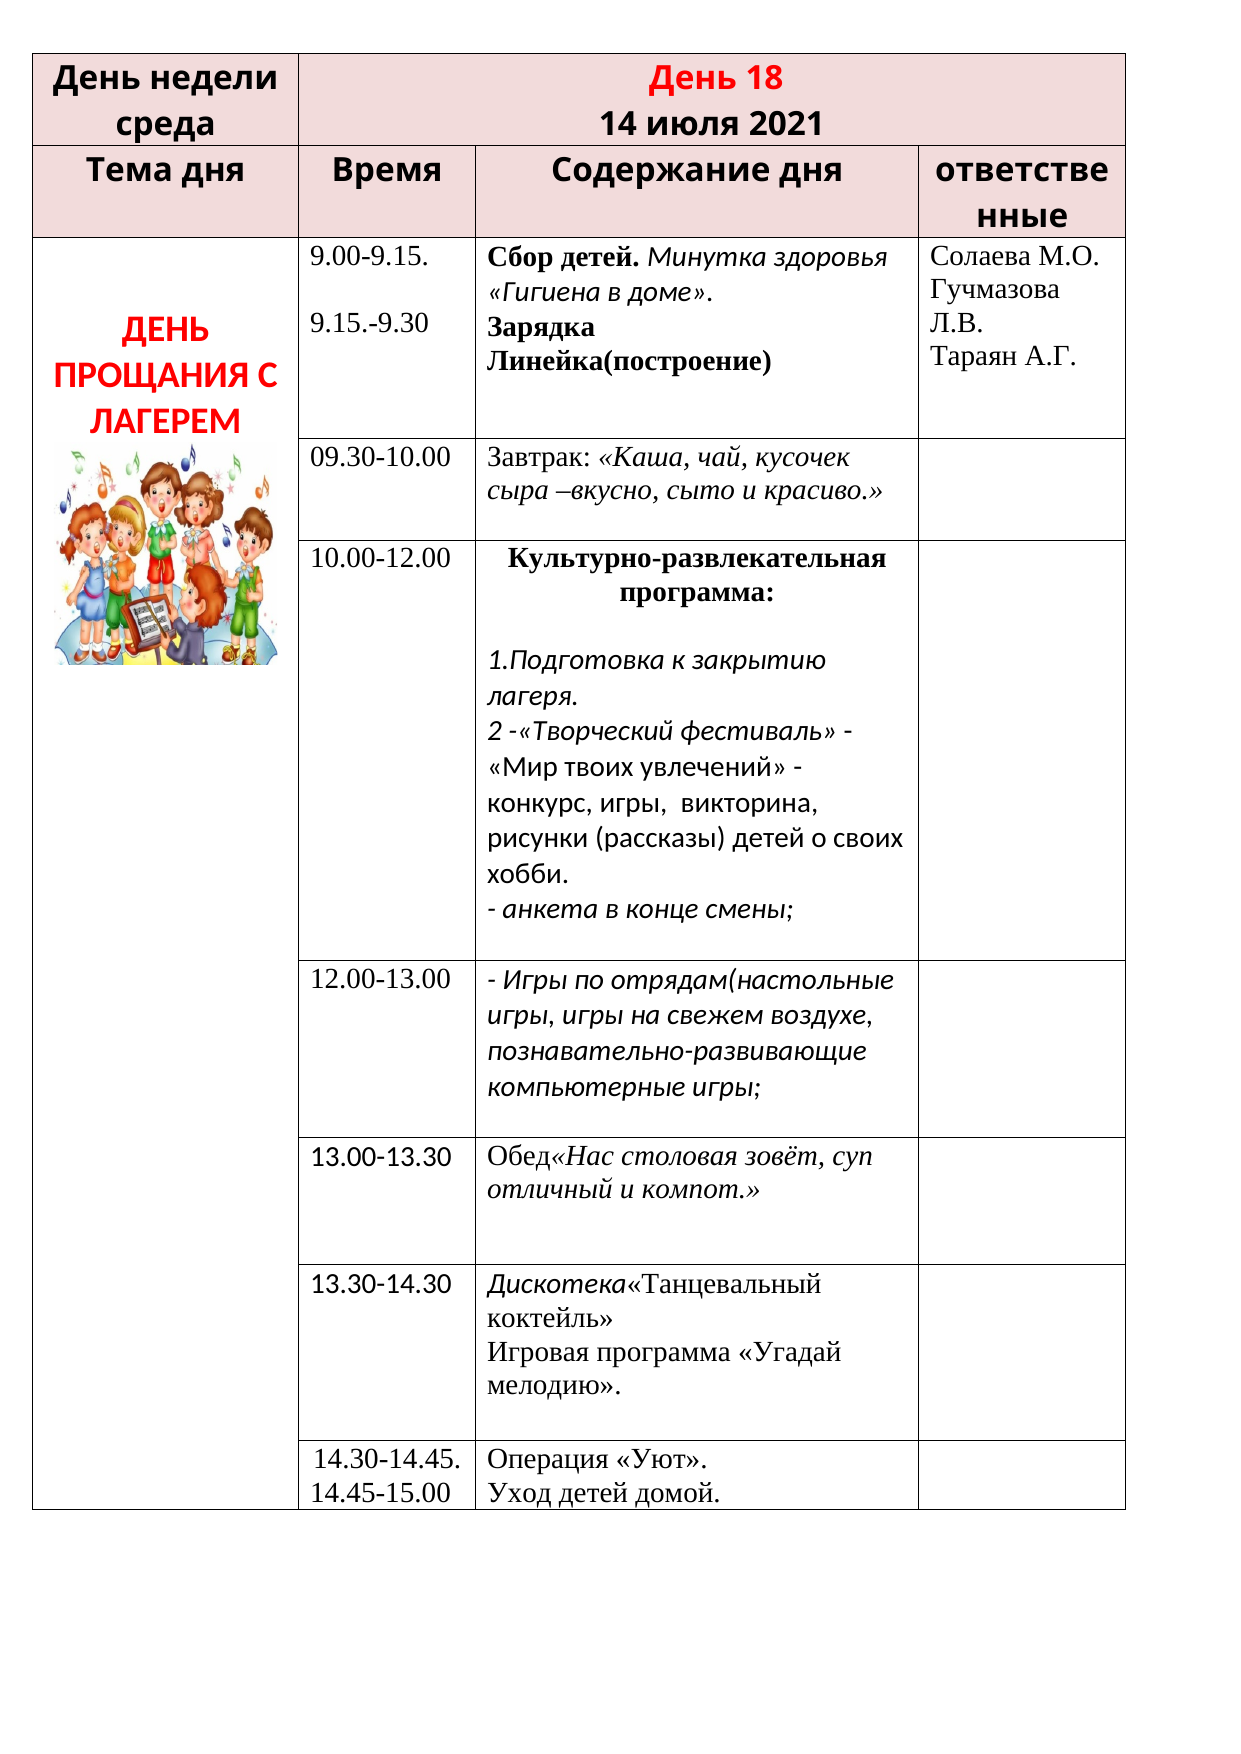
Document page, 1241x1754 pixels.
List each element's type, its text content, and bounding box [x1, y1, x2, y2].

table_cell - Игры по отрядам(настольные игры, игры на свежем воздухе, познавательно-развивающие компьютерные игры; [476, 961, 918, 1137]
table_cell [919, 439, 1125, 539]
table_cell Дискотека«Танцевальный коктейль» Игровая программа «Угадай мелодию». [476, 1265, 918, 1440]
table_cell 13.00-13.30 [299, 1138, 475, 1264]
table_cell 09.30-10.00 [299, 439, 475, 539]
table_cell Обед«Нас столовая зовёт, суп отличный и компот.» [476, 1138, 918, 1264]
table_header День недели среда [33, 54, 298, 145]
table_cell ответственные [919, 146, 1125, 237]
table_cell Культурно-развлекательная программа: 1.Подготовка к закрытию лагеря. 2 -«Творческий фестиваль» - «Мир твоих увлечений» - конкурс, игры, викторина, рисунки (рассказы) детей о своих хобби. - анкета в конце смены; [476, 541, 918, 960]
table_cell Содержание дня [476, 146, 918, 237]
table_cell [919, 541, 1125, 960]
table_cell 9.00-9.15. 9.15.-9.30 [299, 238, 475, 438]
table_cell Операция «Уют». Уход детей домой. [476, 1441, 918, 1508]
table_header День 18 14 июля 2021 [299, 54, 1125, 145]
table_cell Тема дня [33, 146, 298, 237]
table_cell 13.30-14.30 [299, 1265, 475, 1440]
table_cell [919, 1265, 1125, 1440]
table_cell 10.00-12.00 [299, 541, 475, 960]
table_cell [919, 961, 1125, 1137]
table_cell Сбор детей. Минутка здоровья «Гигиена в доме». Зарядка Линейка(построение) [476, 238, 918, 438]
table_cell [919, 1138, 1125, 1264]
table_cell 14.30-14.45. 14.45-15.00 [299, 1441, 475, 1508]
picture [53, 442, 278, 665]
table_cell 12.00-13.00 [299, 961, 475, 1137]
table_cell Время [299, 146, 475, 237]
table_cell Солаева М.О. Гучмазова Л.В. Тараян А.Г. [919, 238, 1125, 438]
table_cell Завтрак: «Каша, чай, кусочек сыра –вкусно, сыто и красиво.» [476, 439, 918, 539]
table_cell [919, 1441, 1125, 1508]
table_cell день прощания с лагерем [33, 238, 298, 1508]
